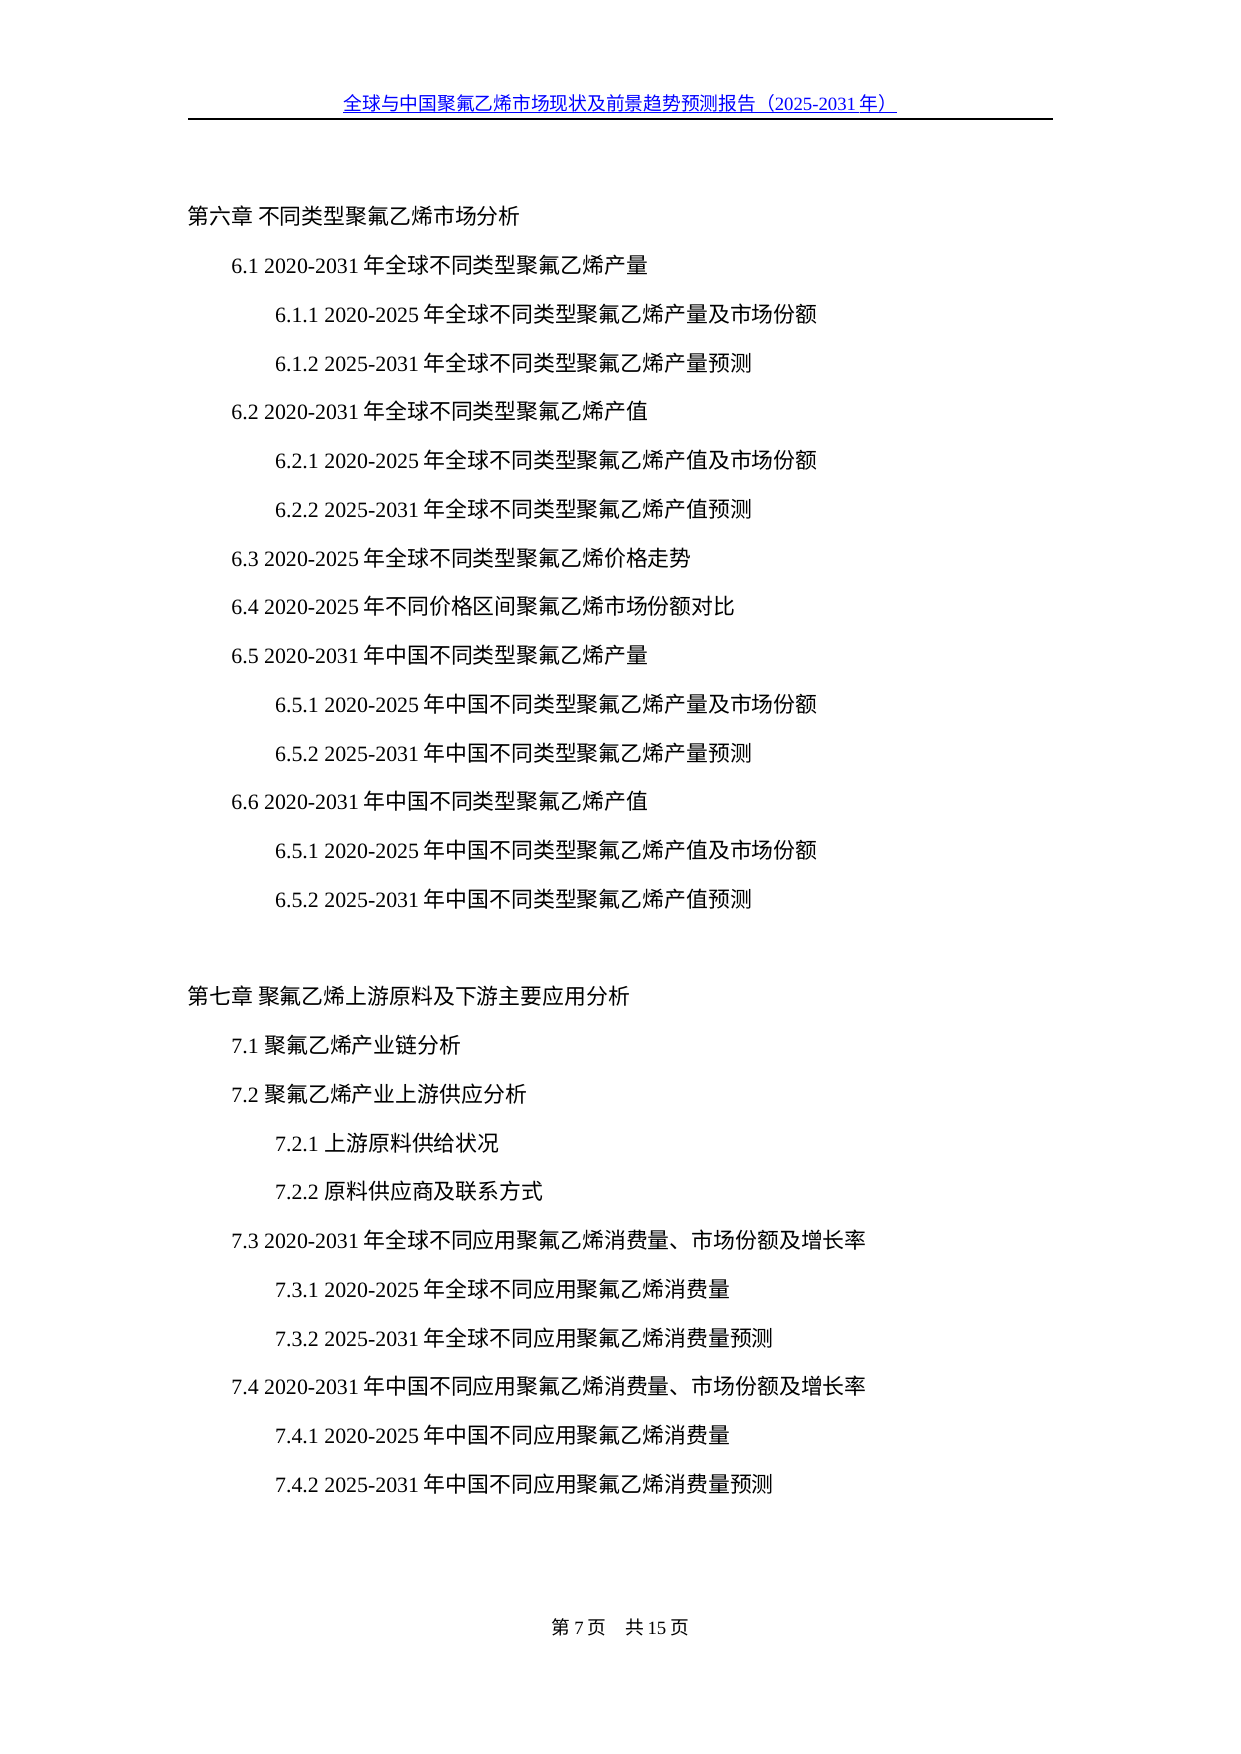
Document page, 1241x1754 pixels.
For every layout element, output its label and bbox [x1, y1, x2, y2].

text [187, 150, 1053, 1499]
